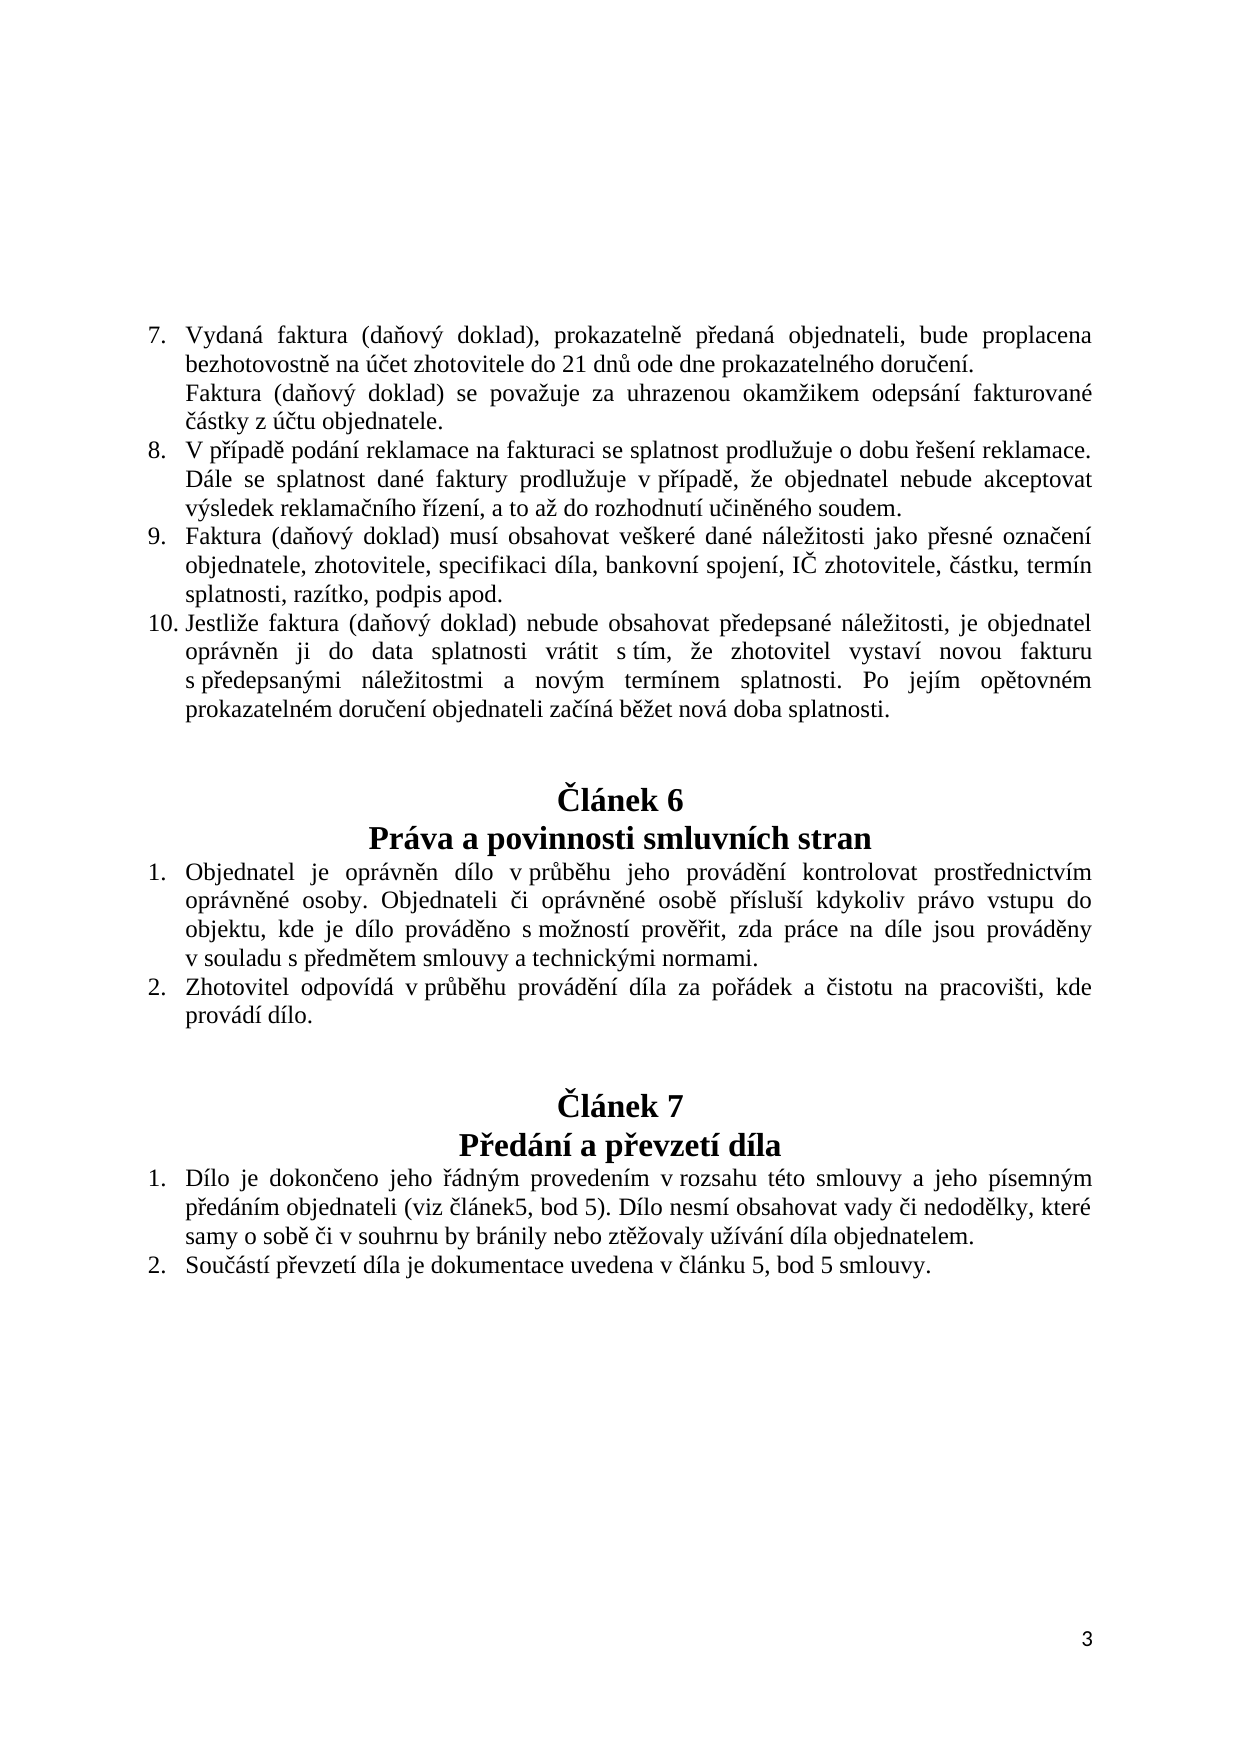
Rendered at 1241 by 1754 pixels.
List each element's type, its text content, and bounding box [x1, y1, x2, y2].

list Zhotovitel odpovídá v průběhu provádění díla za pořádek a čistotu na pracovišti, kde provádí dílo. [148, 972, 1093, 1029]
list Objednatel je oprávněn dílo v průběhu jeho provádění kontrolovat prostřednictvím oprávněné osoby. Objednateli či oprávněné osobě přísluší kdykoliv právo vstupu do objektu, kde je dílo prováděno s možností prověřit, zda práce na díle jsou prováděny v souladu s předmětem smlouvy a technickými normami. [148, 857, 1093, 972]
list V případě podání reklamace na fakturaci se splatnost prodlužuje o dobu řešení reklamace. Dále se splatnost dané faktury prodlužuje v případě, že objednatel nebude akceptovat výsledek reklamačního řízení, a to až do rozhodnutí učiněného soudem. [148, 435, 1093, 521]
list Vydaná faktura (daňový doklad), prokazatelně předaná objednateli, bude proplacena bezhotovostně na účet zhotovitele do 21 dnů ode dne prokazatelného doručení. [148, 320, 1093, 378]
list Faktura (daňový doklad) musí obsahovat veškeré dané náležitosti jako přesné označení objednatele, zhotovitele, specifikaci díla, bankovní spojení, IČ zhotovitele, částku, termín splatnosti, razítko, podpis apod. [148, 521, 1093, 608]
text Předání a převzetí díla [148, 1125, 1093, 1163]
text Článek 6 [148, 780, 1093, 818]
list Součástí převzetí díla je dokumentace uvedena v článku 5, bod 5 smlouvy. [148, 1250, 1093, 1278]
list Dílo je dokončeno jeho řádným provedením v rozsahu této smlouvy a jeho písemným předáním objednateli (viz článek5, bod 5). Dílo nesmí obsahovat vady či nedodělky, které samy o sobě či v souhrnu by bránily nebo ztěžovaly užívání díla objednatelem. [148, 1163, 1093, 1250]
list Faktura (daňový doklad) se považuje za uhrazenou okamžikem odepsání fakturované částky z účtu objednatele. [185, 378, 1093, 435]
text Práva a povinnosti smluvních stran [148, 818, 1093, 857]
list Jestliže faktura (daňový doklad) nebude obsahovat předepsané náležitosti, je objednatel oprávněn ji do data splatnosti vrátit s tím, že zhotovitel vystaví novou fakturu s předepsanými náležitostmi a novým termínem splatnosti. Po jejím opětovném prokazatelném doručení objednateli začíná běžet nová doba splatnosti. [148, 608, 1093, 723]
text Článek 7 [148, 1087, 1093, 1125]
